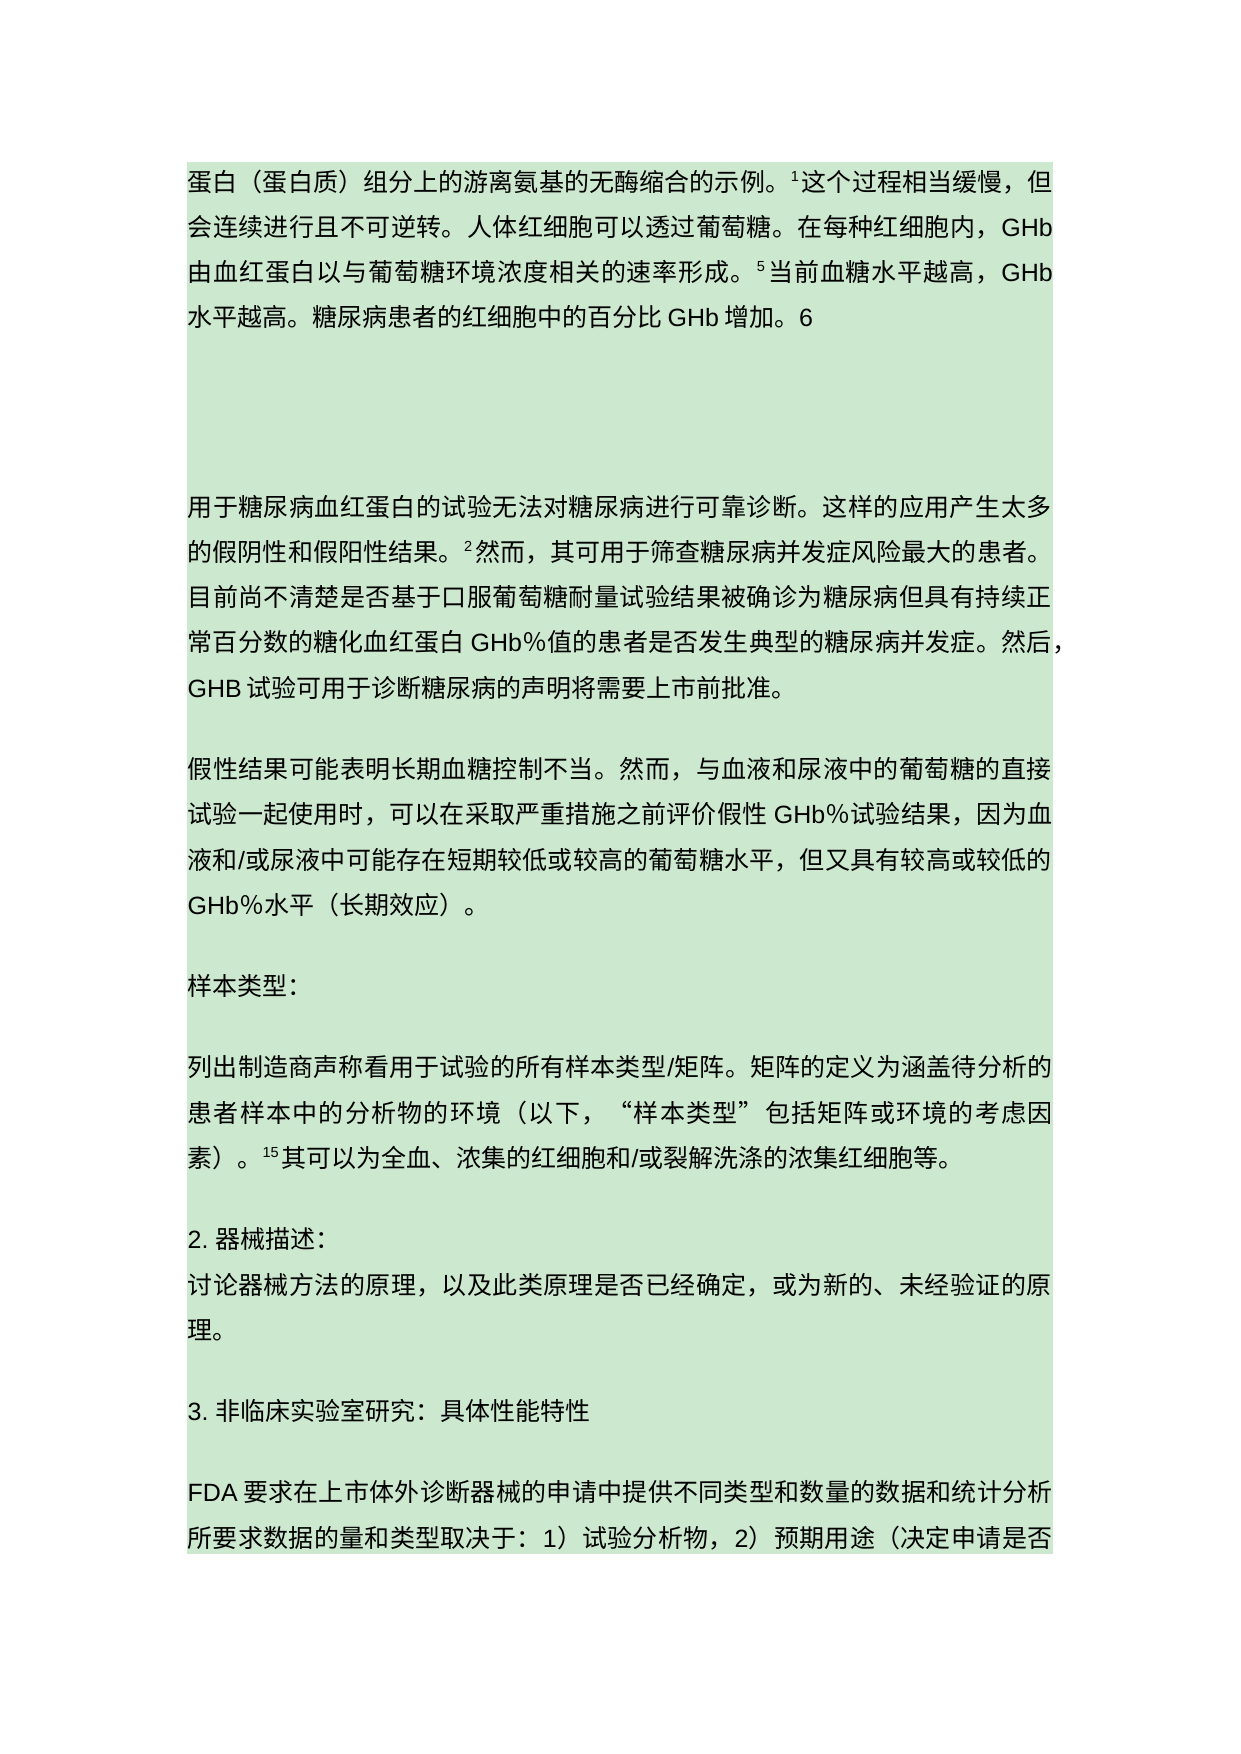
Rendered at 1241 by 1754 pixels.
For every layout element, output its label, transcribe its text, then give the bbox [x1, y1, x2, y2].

text 2. 器械描述： [187, 1220, 1053, 1256]
text 用于糖尿病血红蛋白的试验无法对糖尿病进行可靠诊断。这样的应用产生太多的假阴性和假阳性结果。2然而，其可用于筛查糖尿病并发症风险最大的患者。目前尚不清楚是否基于口服葡萄糖耐量试验结果被确诊为糖尿病但具有持续正常百分数的糖化血红蛋白GHb％值的患者是否发生典型的糖尿病并发症。然后，GHB试验可用于诊断糖尿病的声明将需要上市前批准。 [187, 487, 1053, 704]
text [187, 162, 1053, 334]
text 假性结果可能表明长期血糖控制不当。然而，与血液和尿液中的葡萄糖的直接试验一起使用时，可以在采取严重措施之前评价假性GHb％试验结果，因为血液和/或尿液中可能存在短期较低或较高的葡萄糖水平，但又具有较高或较低的GHb％水平（长期效应）。 [187, 749, 1053, 922]
text 列出制造商声称看用于试验的所有样本类型/矩阵。矩阵的定义为涵盖待分析的患者样本中的分析物的环境（以下，“样本类型”包括矩阵或环境的考虑因素）。15其可以为全血、浓集的红细胞和/或裂解洗涤的浓集红细胞等。 [187, 1048, 1053, 1175]
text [187, 1473, 1053, 1554]
text 讨论器械方法的原理，以及此类原理是否已经确定，或为新的、未经验证的原理。 [187, 1265, 1053, 1347]
text 3. 非临床实验室研究：具体性能特性 [187, 1392, 1053, 1428]
text 样本类型： [187, 967, 1053, 1003]
